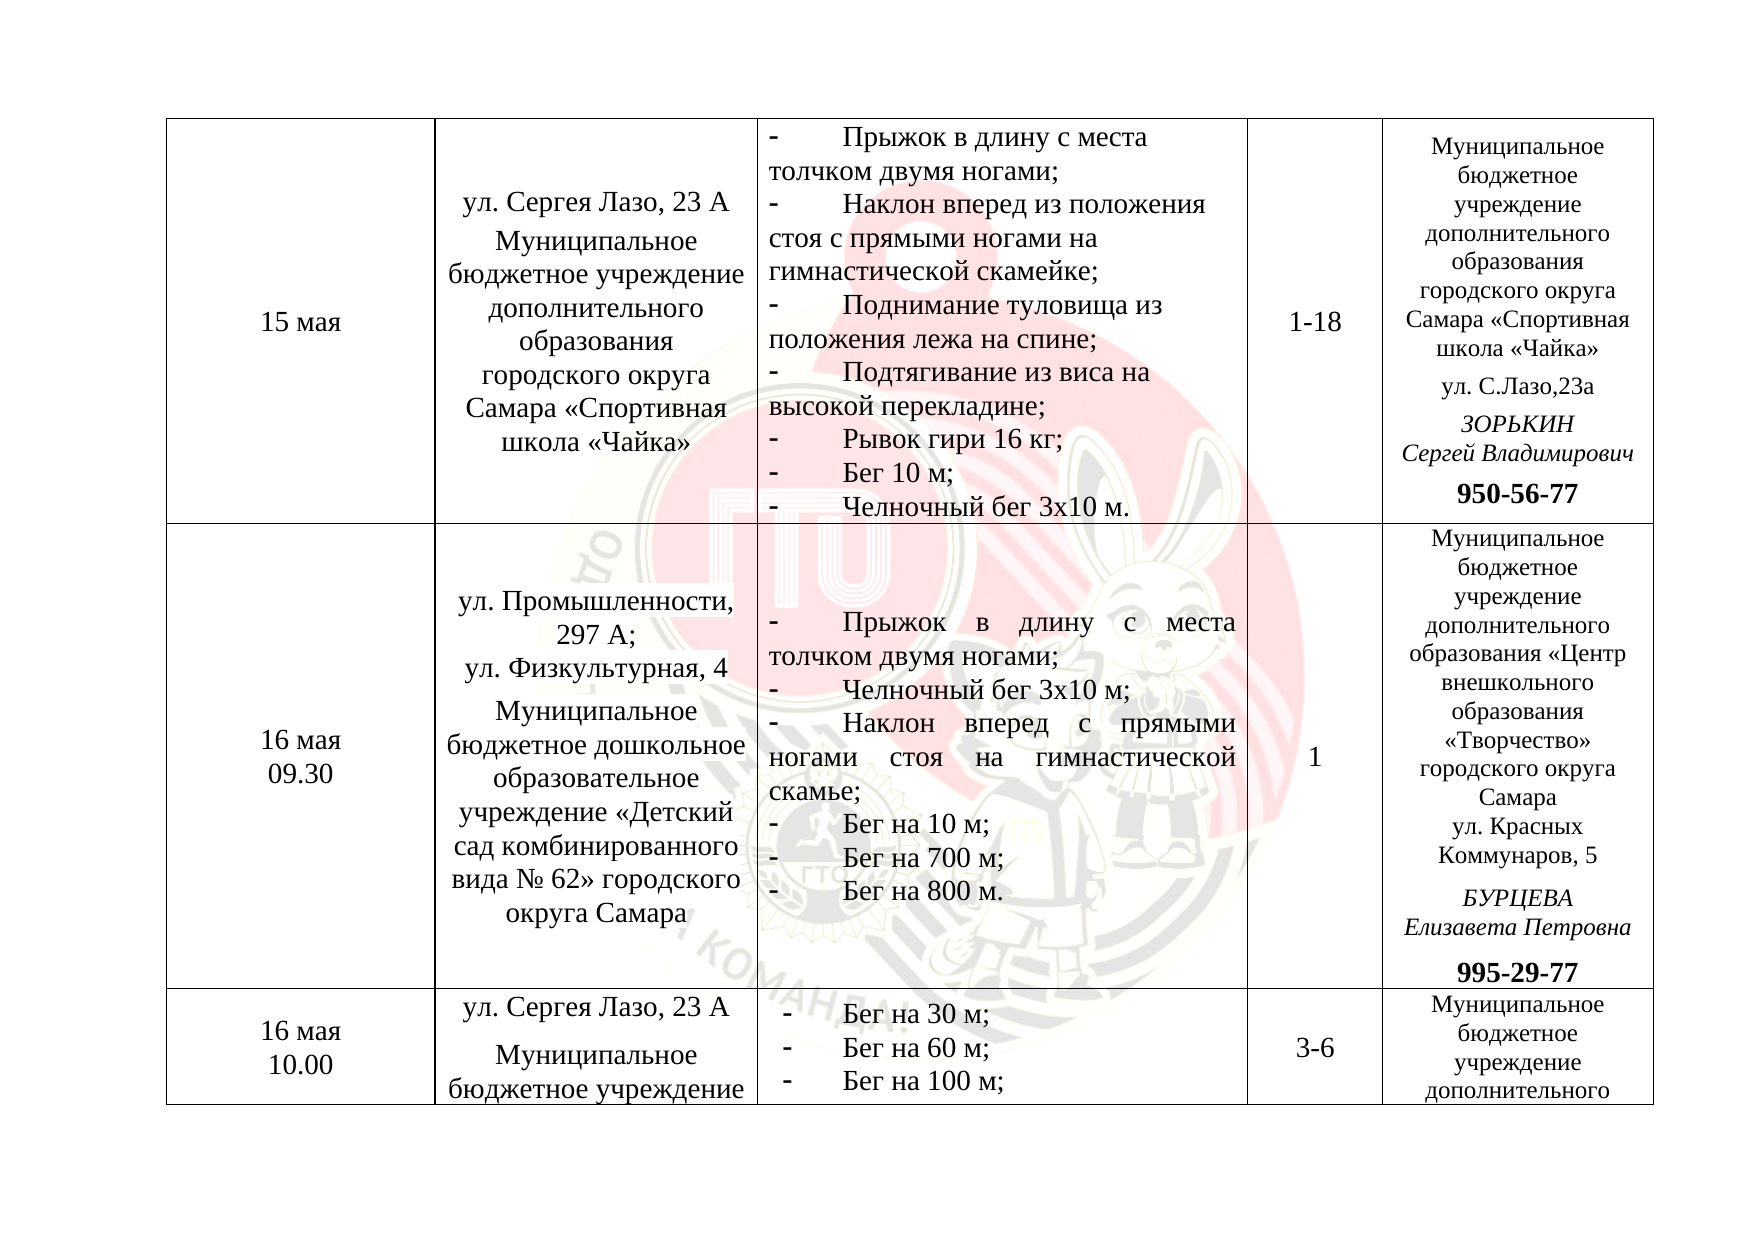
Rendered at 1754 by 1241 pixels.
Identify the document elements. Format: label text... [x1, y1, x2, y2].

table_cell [436, 989, 757, 1104]
table_cell 16 мая 10.00 [167, 989, 434, 1104]
table_cell Муниципальное бюджетное учреждение дополнительного образования городского округа Самара «Спортивная школа «Чайка» ул. С.Лазо,23а ЗОРЬКИН Сергей Владимирович 950-56-77 [1383, 119, 1653, 522]
table_cell 1 [1248, 524, 1382, 988]
table_cell 3-6 [1248, 989, 1382, 1104]
table_cell 16 мая 09.30 [167, 524, 434, 988]
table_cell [758, 989, 1247, 1104]
table_cell Муниципальное бюджетное учреждение дополнительного образования «Центр внешкольного образования «Творчество» городского округа Самара ул. Красных Коммунаров, 5 БУРЦЕВА Елизавета Петровна 995-29-77 [1383, 524, 1653, 988]
table_cell 1-18 [1248, 119, 1382, 522]
table_cell Прыжок в длину с места толчком двумя ногами; Челночный бег 3х10 м; Наклон вперед с прямыми ногами стоя на гимнастической скамье; Бег на 10 м; Бег на 700 м; Бег на 800 м. [758, 524, 1247, 988]
table_cell ул. Сергея Лазо, 23 А Муниципальное бюджетное учреждение дополнительного образования городского округа Самара «Спортивная школа «Чайка» [436, 119, 757, 522]
table_cell 15 мая [167, 119, 434, 522]
table_cell ул. Промышленности, 297 А; ул. Физкультурная, 4 Муниципальное бюджетное дошкольное образовательное учреждение «Детский сад комбинированного вида № 62» городского округа Самара [436, 524, 757, 988]
table_cell Прыжок в длину с места толчком двумя ногами; Наклон вперед из положения стоя с прямыми ногами на гимнастической скамейке; Поднимание туловища из положения лежа на спине; Подтягивание из виса на высокой перекладине; Рывок гири 16 кг; Бег 10 м; Челночный бег 3x10 м. [758, 119, 1247, 522]
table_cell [1383, 989, 1653, 1104]
